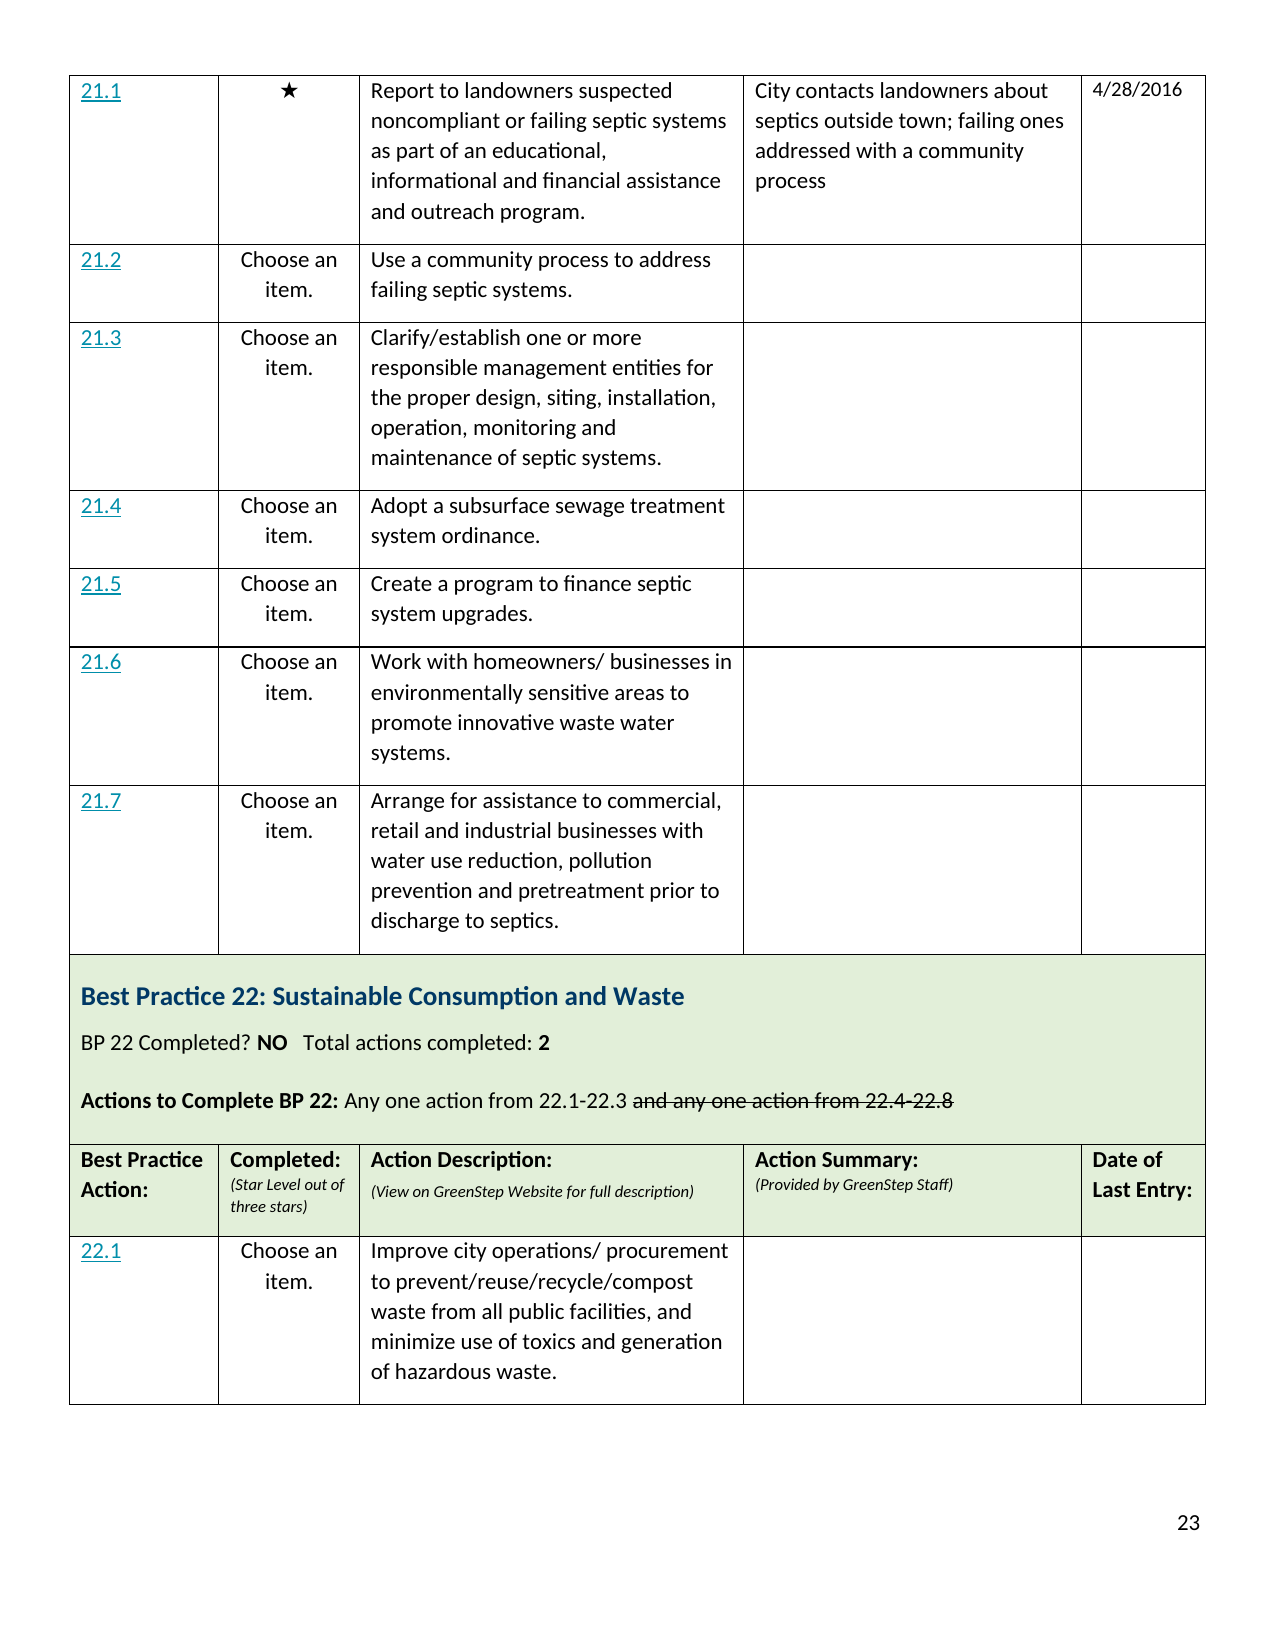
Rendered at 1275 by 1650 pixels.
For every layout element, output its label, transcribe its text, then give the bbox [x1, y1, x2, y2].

table_cell 21.7 [70, 786, 218, 953]
table_cell [219, 76, 359, 244]
table_cell [1082, 245, 1205, 322]
table_cell [219, 648, 359, 785]
table_cell [744, 491, 1081, 568]
table_cell [219, 1237, 359, 1404]
table_cell Clarify/establish one or more responsible management entities for the proper design, siting, installation, operation, monitoring and maintenance of septic systems. [360, 323, 743, 490]
table_cell 21.5 [70, 569, 218, 646]
table_cell Adopt a subsurface sewage treatment system ordinance. [360, 491, 743, 568]
table_cell [219, 323, 359, 490]
table_cell [219, 491, 359, 568]
table_cell 21.6 [70, 648, 218, 785]
table_cell [744, 786, 1081, 953]
table_cell [1082, 569, 1205, 646]
table_cell Work with homeowners/ businesses in environmentally sensitive areas to promote innovative waste water systems. [360, 648, 743, 785]
table_cell Report to landowners suspected noncompliant or failing septic systems as part of an educational, informational and financial assistance and outreach program. [360, 76, 743, 244]
table_cell [219, 569, 359, 646]
table_cell [219, 786, 359, 953]
table_cell 22.1 [70, 1237, 218, 1404]
table_cell Action Summary: (Provided by GreenStep Staff) [744, 1145, 1081, 1236]
table_cell City contacts landowners about septics outside town; failing ones addressed with a community process [744, 76, 1081, 244]
table_cell [744, 648, 1081, 785]
table_cell [1082, 648, 1205, 785]
table_cell 21.1 [70, 76, 218, 244]
table_cell Date of Last Entry: [1082, 1145, 1205, 1236]
table_cell [744, 245, 1081, 322]
table_cell 21.3 [70, 323, 218, 490]
table_cell [1082, 1237, 1205, 1404]
table_cell 21.2 [70, 245, 218, 322]
table_cell Improve city operations/ procurement to prevent/reuse/recycle/compost waste from all public facilities, and minimize use of toxics and generation of hazardous waste. [360, 1237, 743, 1404]
table_cell [1082, 786, 1205, 953]
table_cell Create a program to finance septic system upgrades. [360, 569, 743, 646]
table_cell [744, 1237, 1081, 1404]
table_cell [1082, 323, 1205, 490]
table_cell Arrange for assistance to commercial, retail and industrial businesses with water use reduction, pollution prevention and pretreatment prior to discharge to septics. [360, 786, 743, 953]
table_cell [744, 323, 1081, 490]
table_cell [1082, 491, 1205, 568]
table_cell [744, 569, 1081, 646]
table_cell 4/28/2016 [1082, 76, 1205, 244]
table_cell Completed: (Star Level out of three stars) [219, 1145, 359, 1236]
table_cell [219, 245, 359, 322]
table_cell 21.4 [70, 491, 218, 568]
table_cell Best Practice 22: Sustainable Consumption and Waste BP 22 Completed? Total actions completed: Actions to Complete BP 22: Any one action from 22.1-22.3 and any one action from 22.4-22.8 [70, 955, 1205, 1144]
table_cell Action Description: (View on GreenStep Website for full description) [360, 1145, 743, 1236]
table_cell Use a community process to address failing septic systems. [360, 245, 743, 322]
table_cell Best Practice Action: [70, 1145, 218, 1236]
